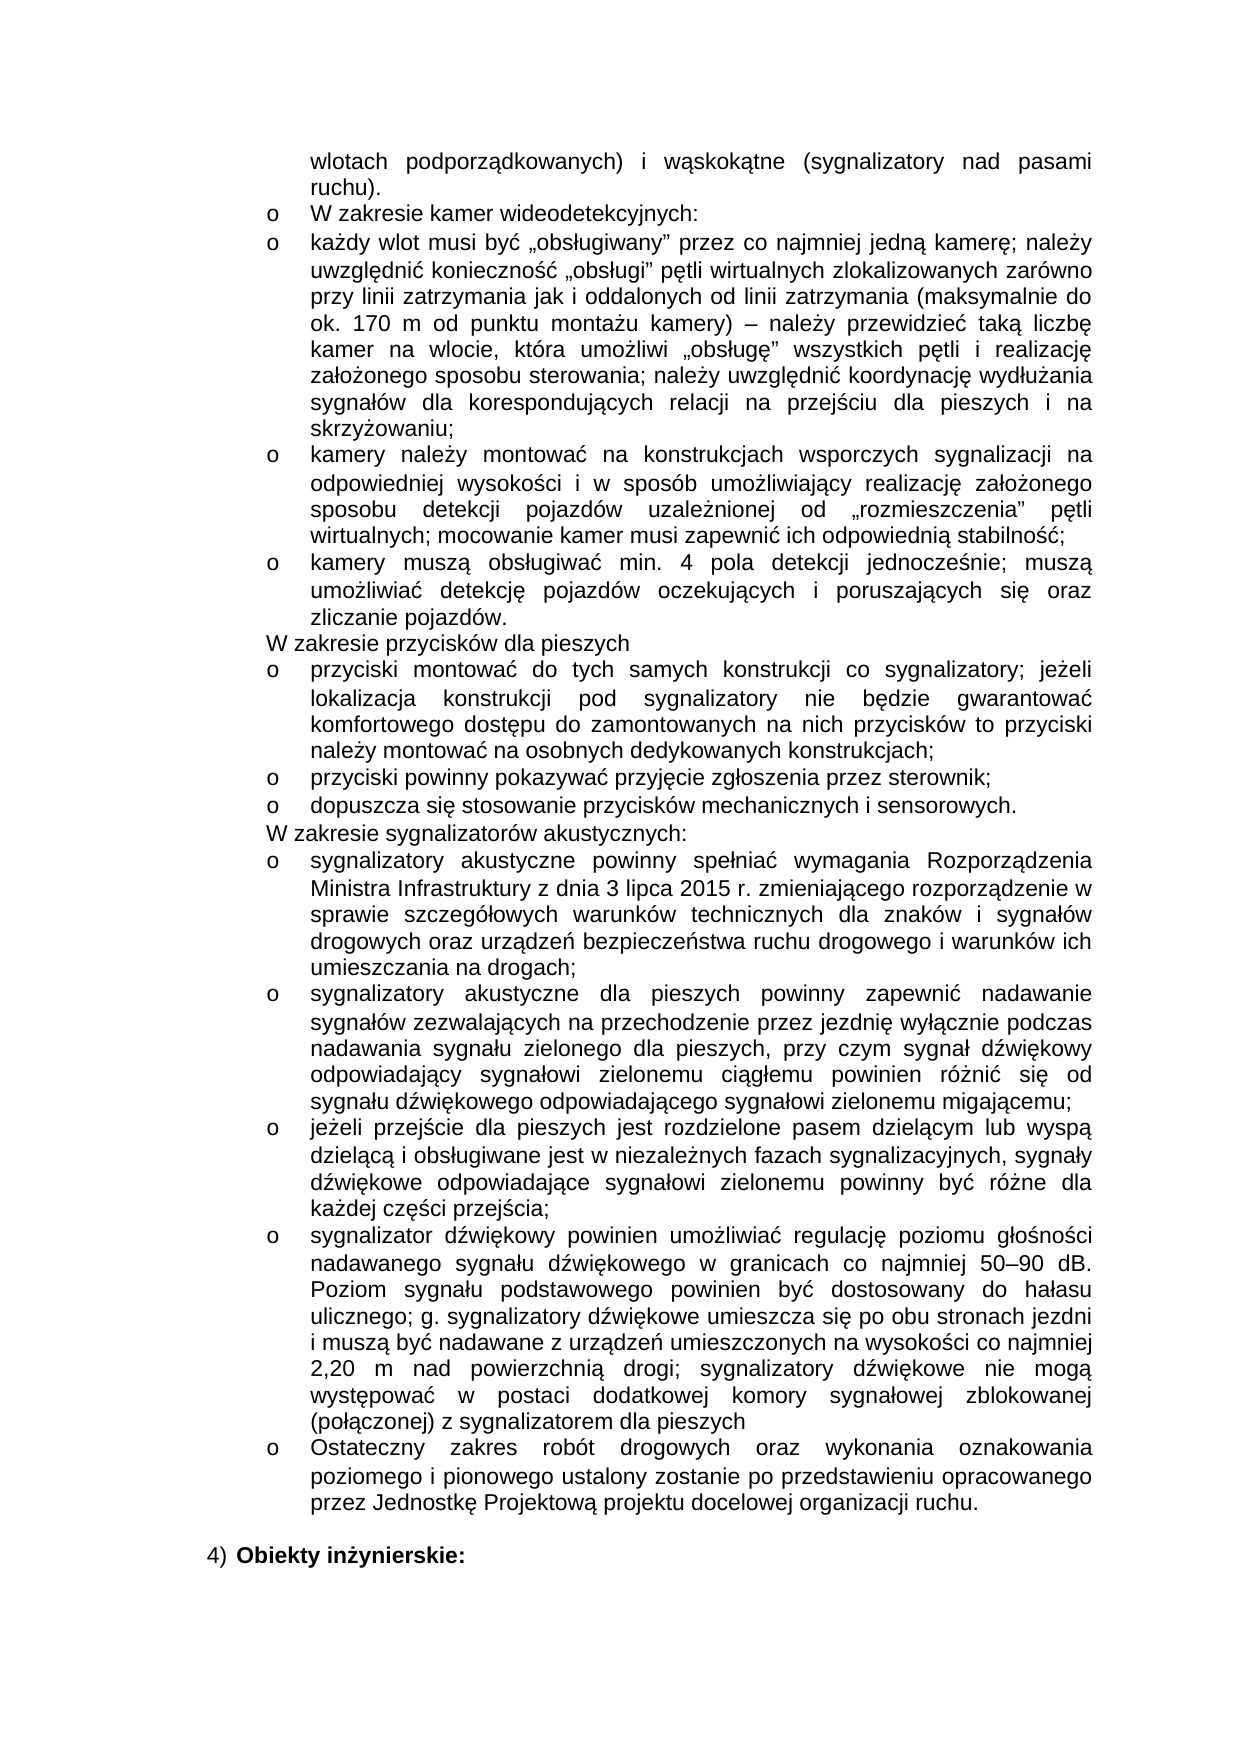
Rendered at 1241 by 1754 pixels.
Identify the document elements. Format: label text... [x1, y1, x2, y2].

list dopuszcza się stosowanie przycisków mechanicznych i sensorowych. [266, 792, 1093, 820]
list sygnalizator dźwiękowy powinien umożliwiać regulację poziomu głośności nadawanego sygnału dźwiękowego w granicach co najmniej 50–90 dB. Poziom sygnału podstawowego powinien być dostosowany do hałasu ulicznego; g. sygnalizatory dźwiękowe umieszcza się po obu stronach jezdni i muszą być nadawane z urządzeń umieszczonych na wysokości co najmniej 2,20 m nad powierzchnią drogi; sygnalizatory dźwiękowe nie mogą występować w postaci dodatkowej komory sygnałowej zblokowanej (połączonej) z sygnalizatorem dla pieszych [266, 1222, 1093, 1434]
list Ostateczny zakres robót drogowych oraz wykonania oznakowania poziomego i pionowego ustalony zostanie po przedstawieniu opracowanego przez Jednostkę Projektową projektu docelowej organizacji ruchu. [266, 1434, 1093, 1515]
list kamery należy montować na konstrukcjach wsporczych sygnalizacji na odpowiedniej wysokości i w sposób umożliwiający realizację założonego sposobu detekcji pojazdów uzależnionej od „rozmieszczenia” pętli wirtualnych; mocowanie kamer musi zapewnić ich odpowiednią stabilność; [266, 441, 1093, 549]
list sygnalizatory akustyczne dla pieszych powinny zapewnić nadawanie sygnałów zezwalających na przechodzenie przez jezdnię wyłącznie podczas nadawania sygnału zielonego dla pieszych, przy czym sygnał dźwiękowy odpowiadający sygnałowi zielonemu ciągłemu powinien różnić się od sygnału dźwiękowego odpowiadającego sygnałowi zielonemu migającemu; [266, 980, 1093, 1114]
list kamery muszą obsługiwać min. 4 pola detekcji jednocześnie; muszą umożliwiać detekcję pojazdów oczekujących i poruszających się oraz zliczanie pojazdów. [266, 549, 1093, 630]
list W zakresie kamer wideodetekcyjnych: [266, 200, 1093, 229]
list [266, 148, 1093, 200]
list każdy wlot musi być „obsługiwany” przez co najmniej jedną kamerę; należy uwzględnić konieczność „obsługi” pętli wirtualnych zlokalizowanych zarówno przy linii zatrzymania jak i oddalonych od linii zatrzymania (maksymalnie do ok. 170 m od punktu montażu kamery) – należy przewidzieć taką liczbę kamer na wlocie, która umożliwi „obsługę” wszystkich pętli i realizację założonego sposobu sterowania; należy uwzględnić koordynację wydłużania sygnałów dla korespondujących relacji na przejściu dla pieszych i na skrzyżowaniu; [266, 229, 1093, 441]
list sygnalizatory akustyczne powinny spełniać wymagania Rozporządzenia Ministra Infrastruktury z dnia 3 lipca 2015 r. zmieniającego rozporządzenie w sprawie szczegółowych warunków technicznych dla znaków i sygnałów drogowych oraz urządzeń bezpieczeństwa ruchu drogowego i warunków ich umieszczania na drogach; [266, 847, 1093, 980]
list przyciski powinny pokazywać przyjęcie zgłoszenia przez sterownik; [266, 764, 1093, 792]
list Obiekty inżynierskie: [207, 1542, 1093, 1568]
list jeżeli przejście dla pieszych jest rozdzielone pasem dzielącym lub wyspą dzielącą i obsługiwane jest w niezależnych fazach sygnalizacyjnych, sygnały dźwiękowe odpowiadające sygnałowi zielonemu powinny być różne dla każdej części przejścia; [266, 1114, 1093, 1222]
list przyciski montować do tych samych konstrukcji co sygnalizatory; jeżeli lokalizacja konstrukcji pod sygnalizatory nie będzie gwarantować komfortowego dostępu do zamontowanych na nich przycisków to przyciski należy montować na osobnych dedykowanych konstrukcjach; [266, 656, 1093, 764]
text W zakresie sygnalizatorów akustycznych: [192, 820, 1093, 847]
text W zakresie przycisków dla pieszych [192, 630, 1093, 656]
